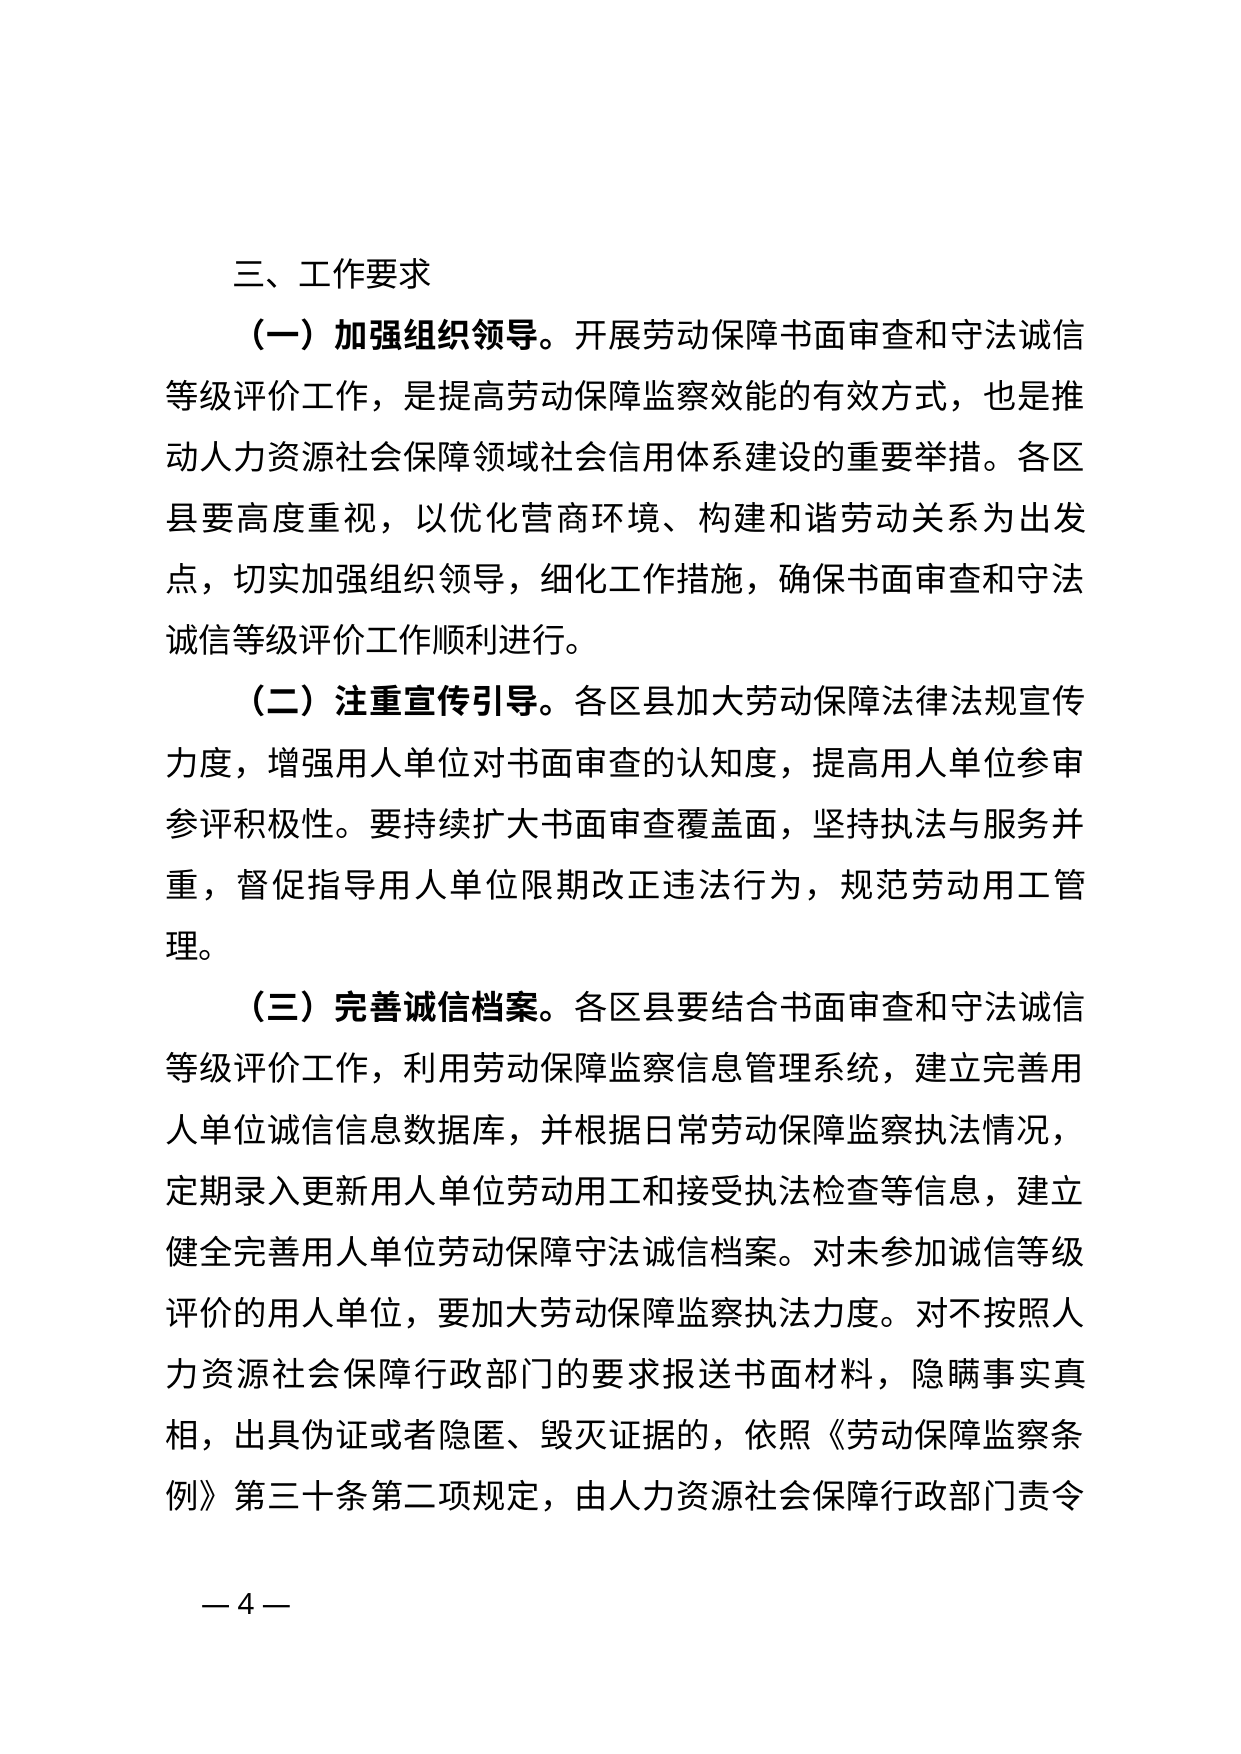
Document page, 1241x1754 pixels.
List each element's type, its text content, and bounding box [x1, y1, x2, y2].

text （一）加强组织领导。开展劳动保障书面审查和守法诚信等级评价工作，是提高劳动保障监察效能的有效方式，也是推动人力资源社会保障领域社会信用体系建设的重要举措。各区县要高度重视，以优化营商环境、构建和谐劳动关系为出发点，切实加强组织领导，细化工作措施，确保书面审查和守法诚信等级评价工作顺利进行。 [165, 302, 1087, 669]
text （二）注重宣传引导。各区县加大劳动保障法律法规宣传力度，增强用人单位对书面审查的认知度，提高用人单位参审参评积极性。要持续扩大书面审查覆盖面，坚持执法与服务并重，督促指导用人单位限期改正违法行为，规范劳动用工管理。 [165, 669, 1087, 974]
text 三、工作要求 [165, 241, 1087, 302]
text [165, 974, 1087, 1525]
